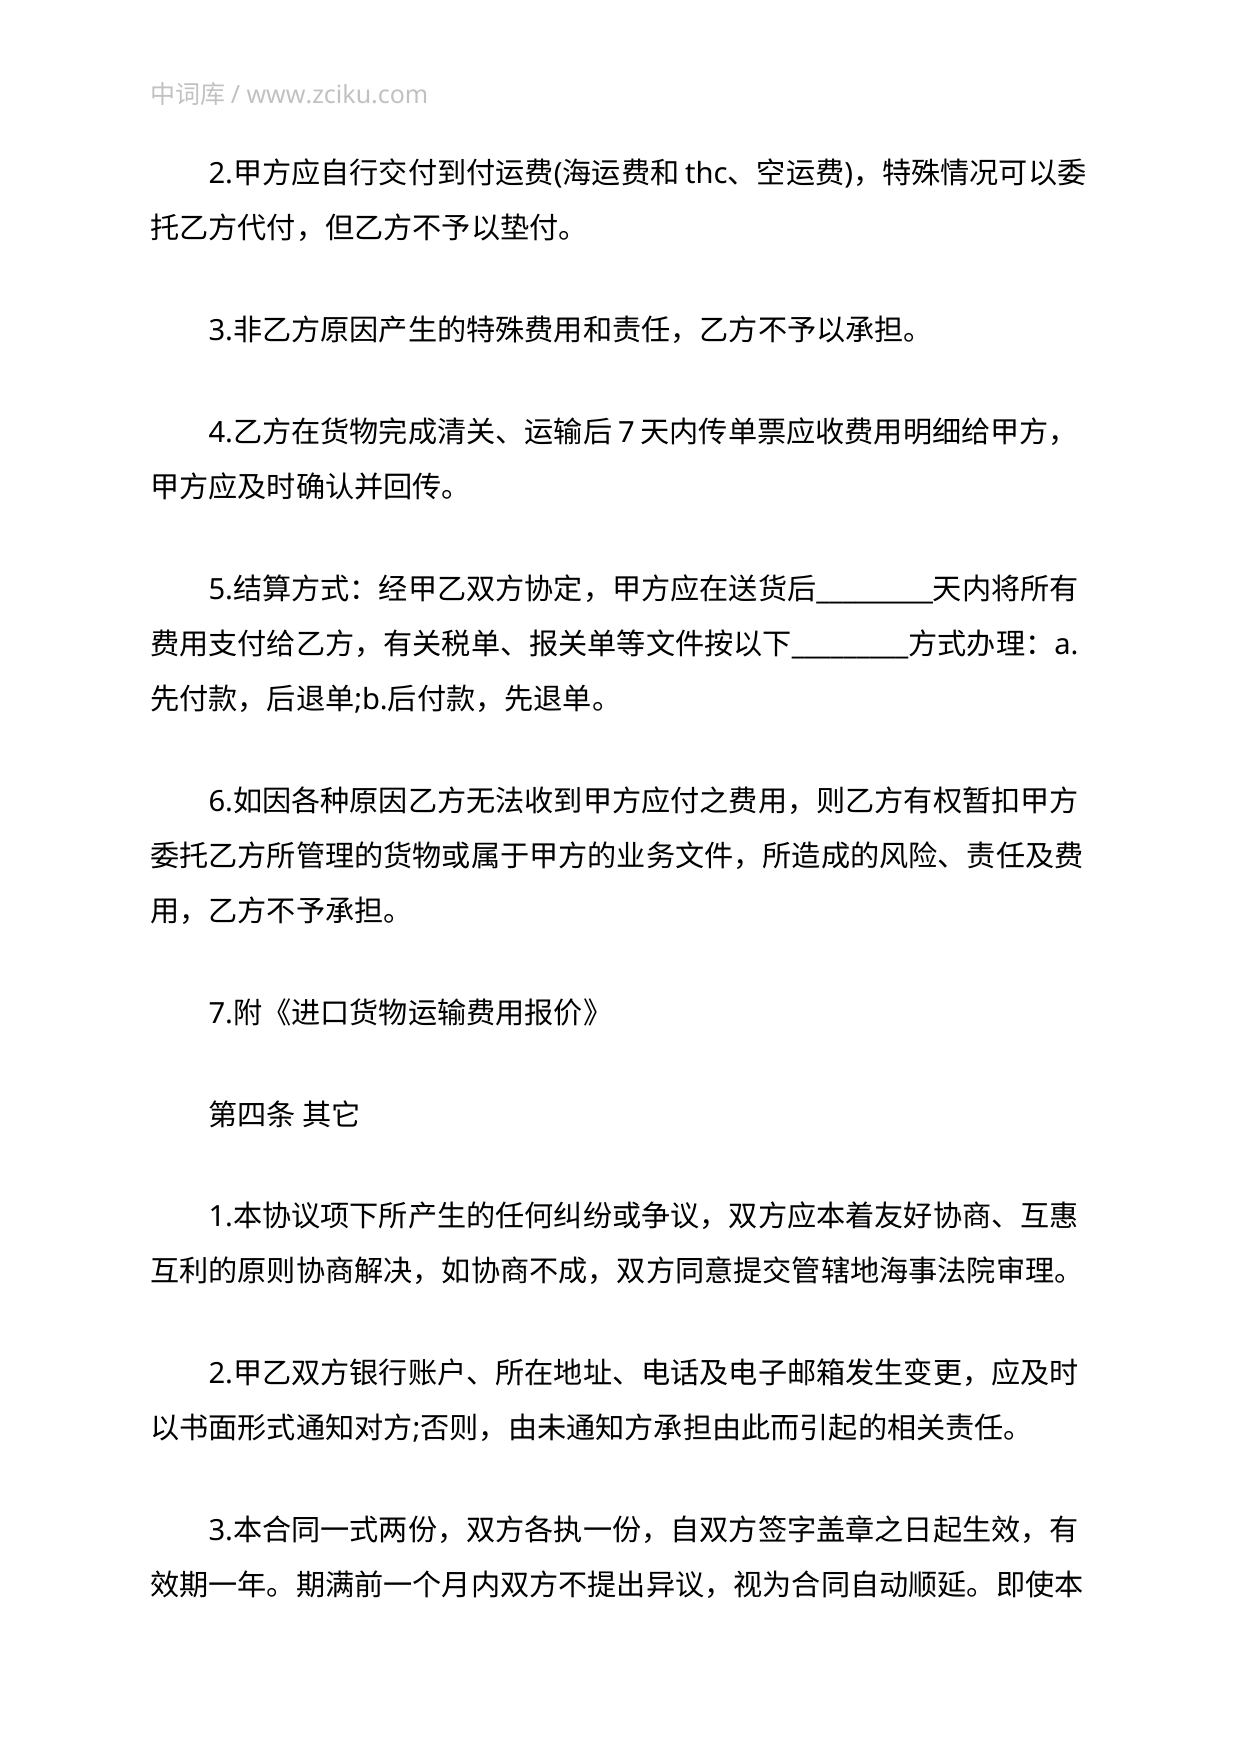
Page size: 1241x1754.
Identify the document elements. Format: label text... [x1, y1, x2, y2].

text 第四条 其它 [150, 1091, 1090, 1133]
text 6.如因各种原因乙方无法收到甲方应付之费用，则乙方有权暂扣甲方委托乙方所管理的货物或属于甲方的业务文件，所造成的风险、责任及费用，乙方不予承担。 [150, 777, 1090, 930]
text 4.乙方在货物完成清关、运输后7天内传单票应收费用明细给甲方，甲方应及时确认并回传。 [150, 409, 1090, 506]
text 1.本协议项下所产生的任何纠纷或争议，双方应本着友好协商、互惠互利的原则协商解决，如协商不成，双方同意提交管辖地海事法院审理。 [150, 1193, 1090, 1290]
text 2.甲乙双方银行账户、所在地址、电话及电子邮箱发生变更，应及时以书面形式通知对方;否则，由未通知方承担由此而引起的相关责任。 [150, 1350, 1090, 1447]
text 2.甲方应自行交付到付运费(海运费和thc、空运费)，特殊情况可以委托乙方代付，但乙方不予以垫付。 [150, 150, 1090, 247]
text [150, 1507, 1090, 1604]
text 3.非乙方原因产生的特殊费用和责任，乙方不予以承担。 [150, 307, 1090, 349]
text 7.附《进口货物运输费用报价》 [150, 989, 1090, 1032]
text 5.结算方式：经甲乙双方协定，甲方应在送货后_________天内将所有费用支付给乙方，有关税单、报关单等文件按以下_________方式办理：a.先付款，后退单;b.后付款，先退单。 [150, 566, 1090, 718]
